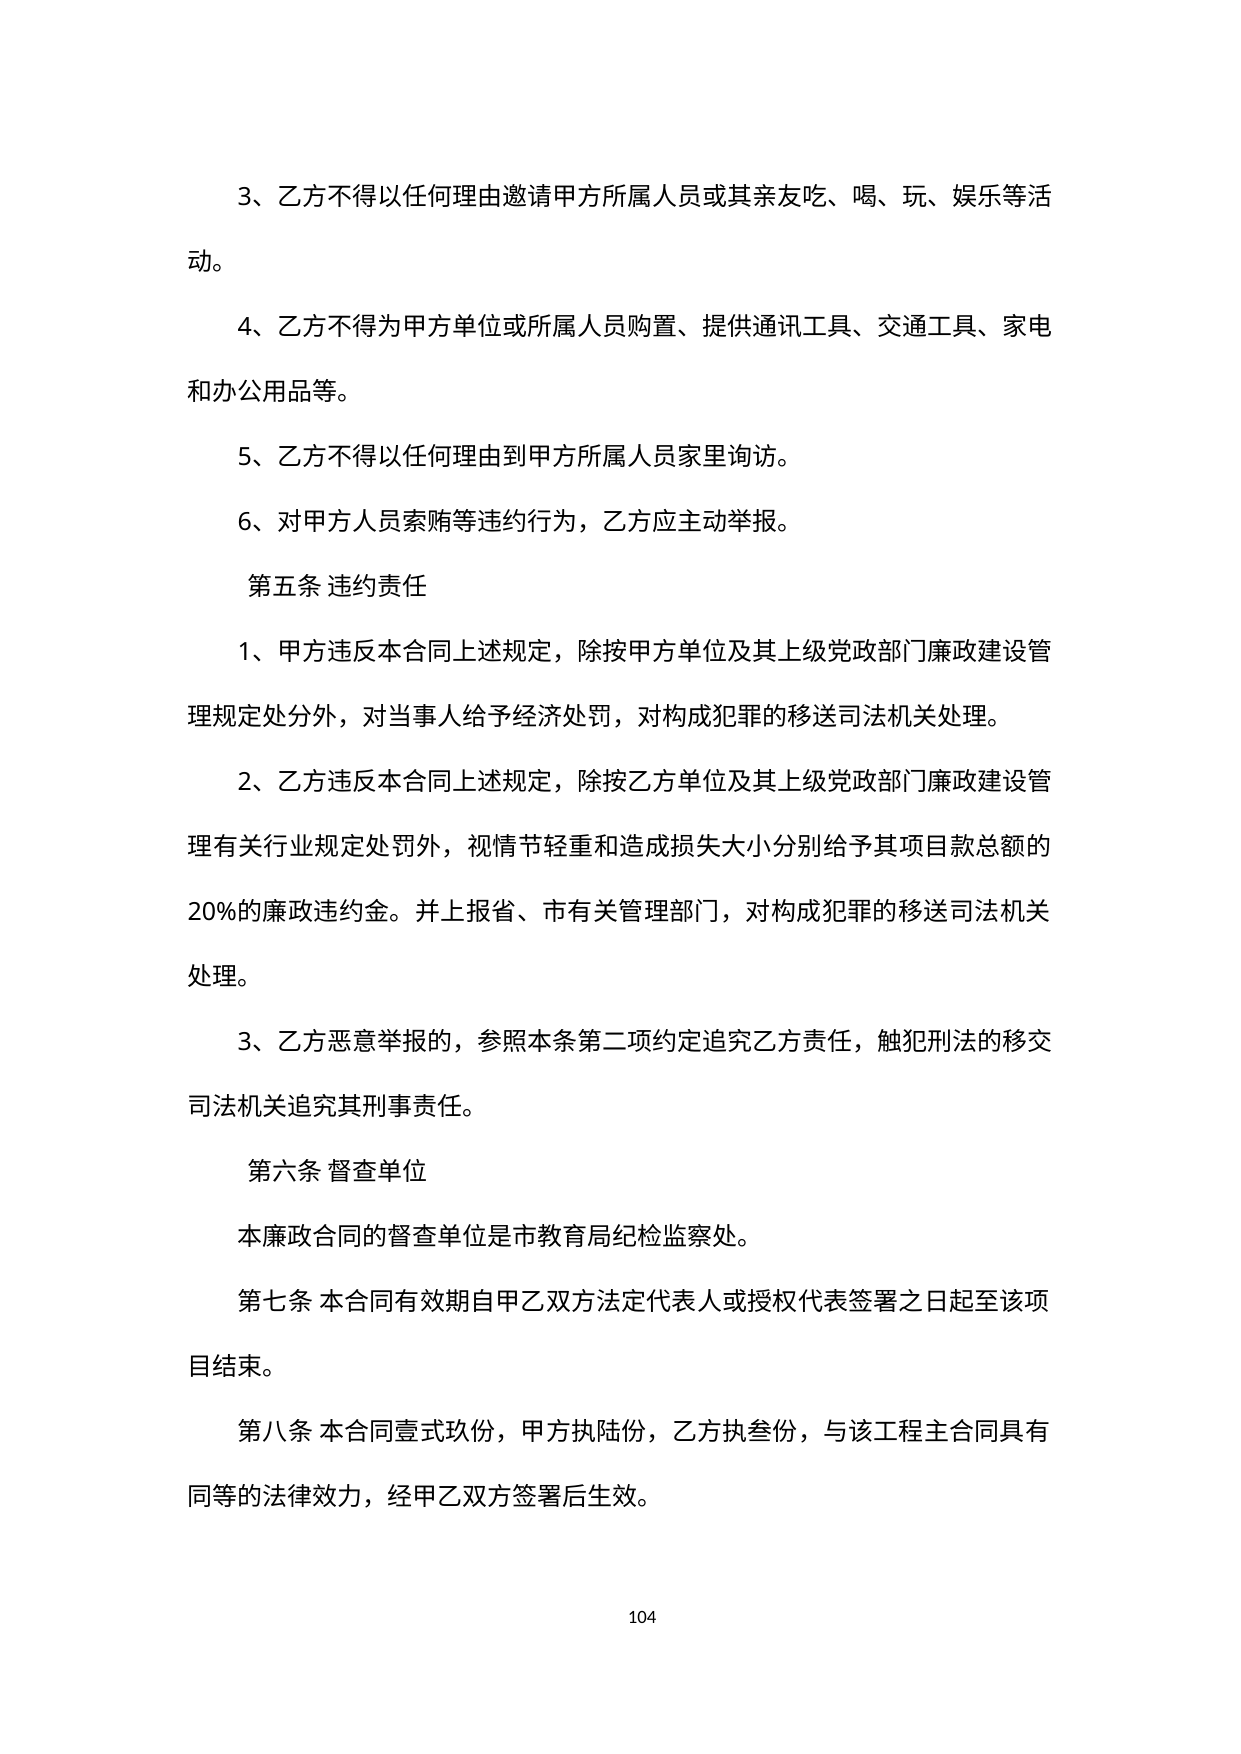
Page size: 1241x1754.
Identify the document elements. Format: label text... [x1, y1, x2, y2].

text 3、乙方不得以任何理由邀请甲方所属人员或其亲友吃、喝、玩、娱乐等活动。 [187, 162, 1053, 292]
text 第六条 督查单位 [187, 1137, 1053, 1202]
text 6、对甲方人员索贿等违约行为，乙方应主动举报。 [187, 487, 1053, 552]
text 第五条 违约责任 [187, 552, 1053, 617]
text 4、乙方不得为甲方单位或所属人员购置、提供通讯工具、交通工具、家电和办公用品等。 [187, 292, 1053, 422]
text 1、甲方违反本合同上述规定，除按甲方单位及其上级党政部门廉政建设管理规定处分外，对当事人给予经济处罚，对构成犯罪的移送司法机关处理。 [187, 617, 1053, 747]
text 第七条 本合同有效期自甲乙双方法定代表人或授权代表签署之日起至该项目结束。 [187, 1267, 1053, 1397]
text 第八条 本合同壹式玖份，甲方执陆份，乙方执叁份，与该工程主合同具有同等的法律效力，经甲乙双方签署后生效。 [187, 1397, 1053, 1527]
text 5、乙方不得以任何理由到甲方所属人员家里询访。 [187, 422, 1053, 487]
text 2、乙方违反本合同上述规定，除按乙方单位及其上级党政部门廉政建设管理有关行业规定处罚外，视情节轻重和造成损失大小分别给予其项目款总额的20%的廉政违约金。并上报省、市有关管理部门，对构成犯罪的移送司法机关处理。 [187, 747, 1053, 1007]
text 本廉政合同的督查单位是市教育局纪检监察处。 [187, 1202, 1053, 1267]
text 3、乙方恶意举报的，参照本条第二项约定追究乙方责任，触犯刑法的移交司法机关追究其刑事责任。 [187, 1007, 1053, 1137]
